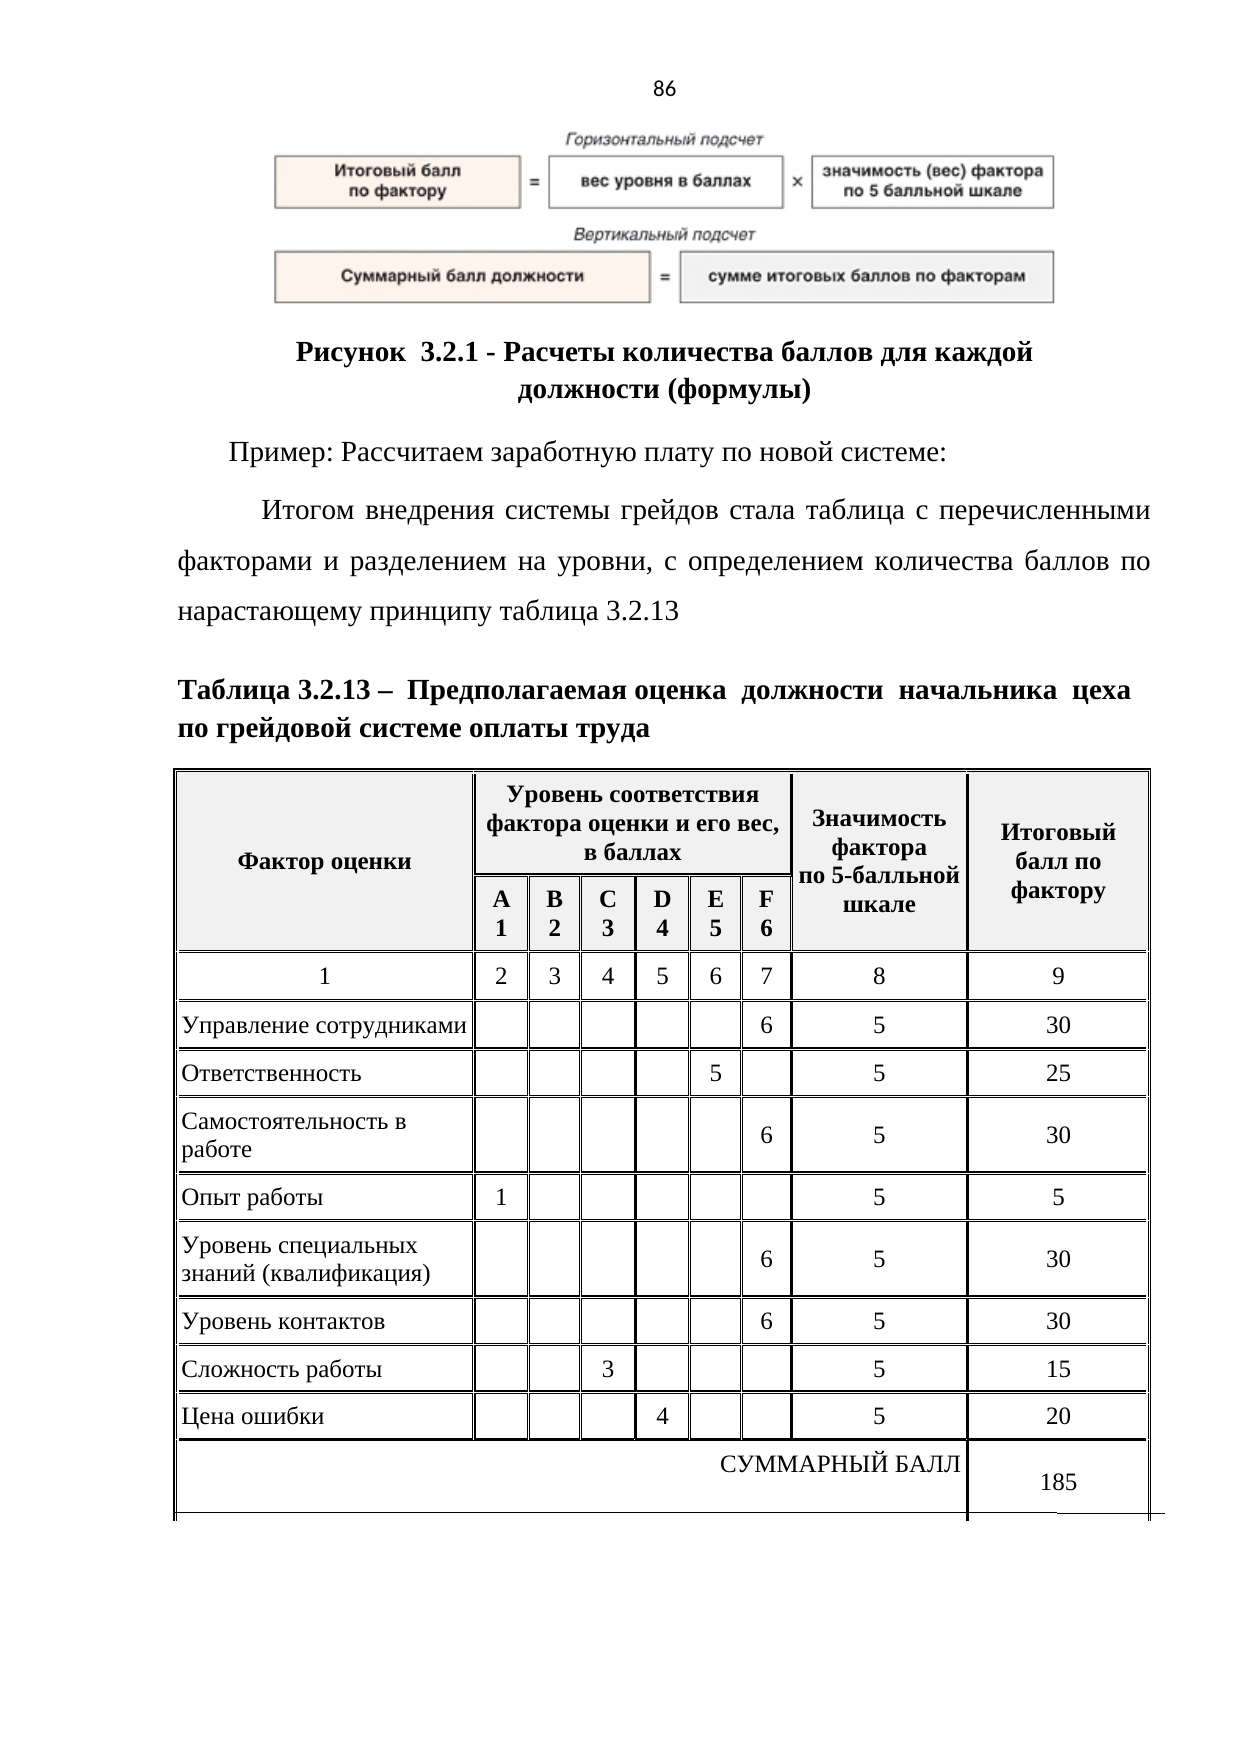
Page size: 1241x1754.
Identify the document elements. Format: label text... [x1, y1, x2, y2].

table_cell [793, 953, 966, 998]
picture [273, 129, 1055, 305]
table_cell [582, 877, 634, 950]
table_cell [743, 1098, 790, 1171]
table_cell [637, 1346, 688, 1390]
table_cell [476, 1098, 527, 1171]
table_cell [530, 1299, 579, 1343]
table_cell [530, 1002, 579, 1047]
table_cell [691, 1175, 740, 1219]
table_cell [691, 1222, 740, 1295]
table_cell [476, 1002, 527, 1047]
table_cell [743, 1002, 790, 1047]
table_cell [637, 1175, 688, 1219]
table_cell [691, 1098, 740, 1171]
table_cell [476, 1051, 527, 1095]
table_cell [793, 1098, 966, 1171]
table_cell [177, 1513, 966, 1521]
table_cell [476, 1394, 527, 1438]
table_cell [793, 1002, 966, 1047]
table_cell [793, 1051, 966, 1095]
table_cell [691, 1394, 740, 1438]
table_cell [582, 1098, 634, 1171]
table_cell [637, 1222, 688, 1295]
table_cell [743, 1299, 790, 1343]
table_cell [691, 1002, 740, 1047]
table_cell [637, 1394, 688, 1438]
text Таблица 3.2.13 – Предполагаемая оценка должности начальника цеха по грейдовой системе оплаты труда [177, 668, 1152, 743]
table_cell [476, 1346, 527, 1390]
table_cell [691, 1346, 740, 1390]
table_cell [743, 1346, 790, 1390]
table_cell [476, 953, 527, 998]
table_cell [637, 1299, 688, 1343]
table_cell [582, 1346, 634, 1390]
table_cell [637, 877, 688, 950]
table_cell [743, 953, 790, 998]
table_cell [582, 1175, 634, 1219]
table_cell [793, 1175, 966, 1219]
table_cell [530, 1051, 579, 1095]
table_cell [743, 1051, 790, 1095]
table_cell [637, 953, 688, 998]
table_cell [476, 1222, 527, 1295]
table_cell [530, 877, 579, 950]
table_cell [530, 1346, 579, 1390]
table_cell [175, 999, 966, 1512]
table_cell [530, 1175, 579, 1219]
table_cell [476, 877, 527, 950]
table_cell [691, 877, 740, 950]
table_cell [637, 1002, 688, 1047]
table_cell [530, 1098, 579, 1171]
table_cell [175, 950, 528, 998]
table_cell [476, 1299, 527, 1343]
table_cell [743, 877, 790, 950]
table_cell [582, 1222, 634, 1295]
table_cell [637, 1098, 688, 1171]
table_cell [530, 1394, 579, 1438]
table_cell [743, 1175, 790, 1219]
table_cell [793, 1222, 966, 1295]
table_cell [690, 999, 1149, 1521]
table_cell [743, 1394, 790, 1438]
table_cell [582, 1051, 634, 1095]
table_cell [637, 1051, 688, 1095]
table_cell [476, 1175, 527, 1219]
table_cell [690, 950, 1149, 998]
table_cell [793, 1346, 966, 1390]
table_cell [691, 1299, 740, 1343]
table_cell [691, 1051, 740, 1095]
text Итогом внедрения системы грейдов стала таблица с перечисленными факторами и разделением на уровни, с определением количества баллов по нарастающему принципу таблица 3.2.13 [177, 492, 1152, 626]
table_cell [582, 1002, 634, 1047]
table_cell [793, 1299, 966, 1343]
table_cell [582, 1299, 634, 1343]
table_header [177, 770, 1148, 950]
text Рисунок 3.2.1 - Расчеты количества баллов для каждой должности (формулы) [177, 330, 1152, 405]
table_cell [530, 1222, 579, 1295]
text Пример: Рассчитаем заработную плату по новой системе: [177, 430, 1152, 467]
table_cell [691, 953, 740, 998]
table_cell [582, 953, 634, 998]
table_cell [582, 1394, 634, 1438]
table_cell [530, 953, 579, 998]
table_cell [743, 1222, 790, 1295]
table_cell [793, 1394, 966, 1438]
